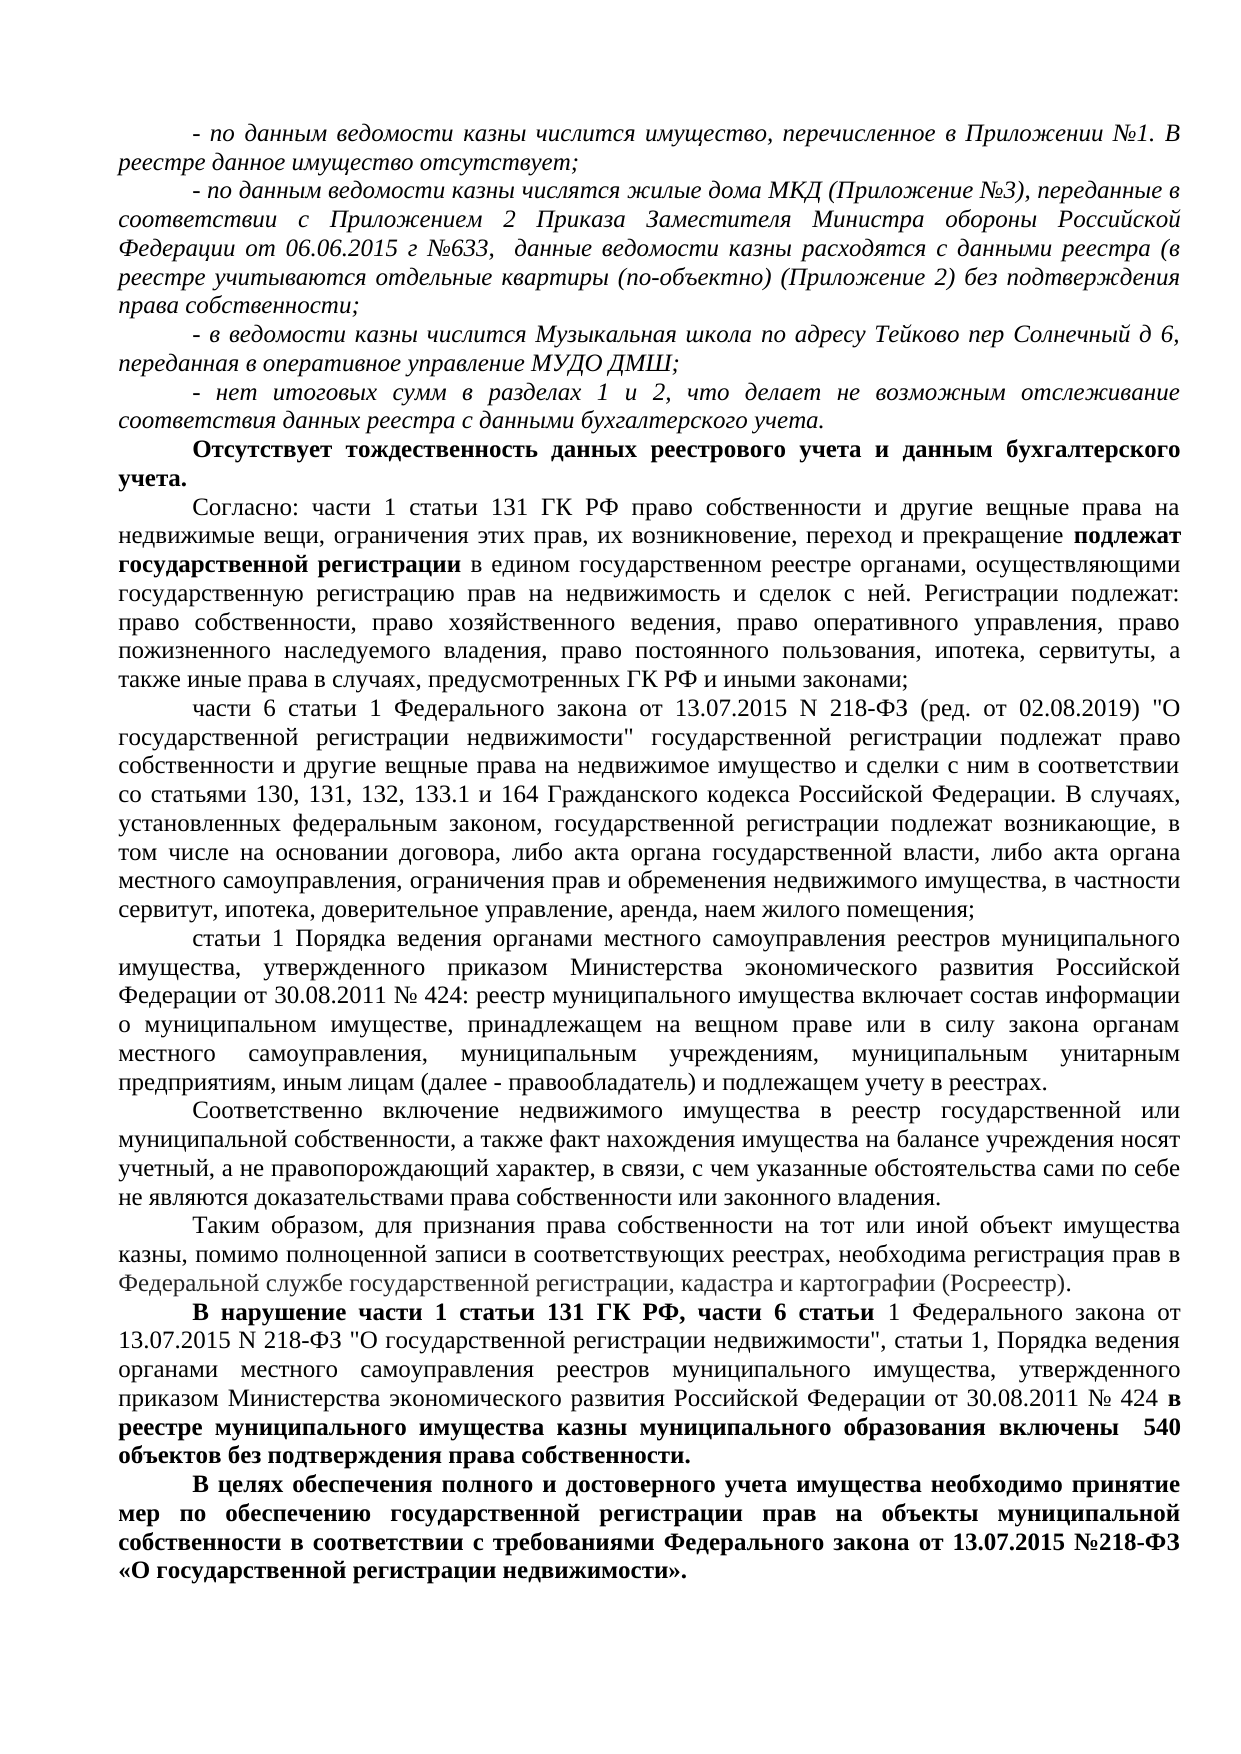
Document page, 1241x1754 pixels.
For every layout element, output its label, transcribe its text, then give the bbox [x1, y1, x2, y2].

text Отсутствует тождественность данных реестрового учета и данным бухгалтерского учета. [118, 434, 1181, 492]
text - по данным ведомости казны числится имущество, перечисленное в Приложении №1. В реестре данное имущество отсутствует; [118, 118, 1181, 176]
text части 6 статьи 1 Федерального закона от 13.07.2015 N 218-ФЗ (ред. от 02.08.2019) "О государственной регистрации недвижимости" государственной регистрации подлежат право собственности и другие вещные права на недвижимое имущество и сделки с ним в соответствии со статьями 130, 131, 132, 133.1 и 164 Гражданского кодекса Российской Федерации. В случаях, установленных федеральным законом, государственной регистрации подлежат возникающие, в том числе на основании договора, либо акта органа государственной власти, либо акта органа местного самоуправления, ограничения прав и обременения недвижимого имущества, в частности сервитут, ипотека, доверительное управление, аренда, наем жилого помещения; [118, 693, 1181, 923]
text - нет итоговых сумм в разделах 1 и 2, что делает не возможным отслеживание соответствия данных реестра с данными бухгалтерского учета. [118, 377, 1181, 434]
text Таким образом, для признания права собственности на тот или иной объект имущества казны, помимо полноценной записи в соответствующих реестрах, необходима регистрация прав в Федеральной службе государственной регистрации, кадастра и картографии (Росреестр). [118, 1211, 1181, 1297]
text В нарушение части 1 статьи 131 ГК РФ, части 6 статьи 1 Федерального закона от 13.07.2015 N 218-ФЗ "О государственной регистрации недвижимости", статьи 1, Порядка ведения органами местного самоуправления реестров муниципального имущества, утвержденного приказом Министерства экономического развития Российской Федерации от 30.08.2011 № 424 в реестре муниципального имущества казны муниципального образования включены 540 объектов без подтверждения права собственности. [118, 1297, 1181, 1469]
text - в ведомости казны числится Музыкальная школа по адресу Тейково пер Солнечный д 6, переданная в оперативное управление МУДО ДМШ; [118, 319, 1181, 377]
text статьи 1 Порядка ведения органами местного самоуправления реестров муниципального имущества, утвержденного приказом Министерства экономического развития Российской Федерации от 30.08.2011 № 424: реестр муниципального имущества включает состав информации о муниципальном имуществе, принадлежащем на вещном праве или в силу закона органам местного самоуправления, муниципальным учреждениям, муниципальным унитарным предприятиям, иным лицам (далее - правообладатель) и подлежащем учету в реестрах. [118, 923, 1181, 1096]
text Согласно: части 1 статьи 131 ГК РФ право собственности и другие вещные права на недвижимые вещи, ограничения этих прав, их возникновение, переход и прекращение подлежат государственной регистрации в едином государственном реестре органами, осуществляющими государственную регистрацию прав на недвижимость и сделок с ней. Регистрации подлежат: право собственности, право хозяйственного ведения, право оперативного управления, право пожизненного наследуемого владения, право постоянного пользования, ипотека, сервитуты, а также иные права в случаях, предусмотренных ГК РФ и иными законами; [118, 492, 1181, 693]
text Соответственно включение недвижимого имущества в реестр государственной или муниципальной собственности, а также факт нахождения имущества на балансе учреждения носят учетный, а не правопорождающий характер, в связи, с чем указанные обстоятельства сами по себе не являются доказательствами права собственности или законного владения. [118, 1096, 1181, 1211]
text В целях обеспечения полного и достоверного учета имущества необходимо принятие мер по обеспечению государственной регистрации прав на объекты муниципальной собственности в соответствии с требованиями Федерального закона от 13.07.2015 №218-ФЗ «О государственной регистрации недвижимости». [118, 1469, 1181, 1584]
text - по данным ведомости казны числятся жилые дома МКД (Приложение №3), переданные в соответствии с Приложением 2 Приказа Заместителя Министра обороны Российской Федерации от 06.06.2015 г №633, данные ведомости казны расходятся с данными реестра (в реестре учитываются отдельные квартиры (по-объектно) (Приложение 2) без подтверждения права собственности; [118, 176, 1181, 319]
